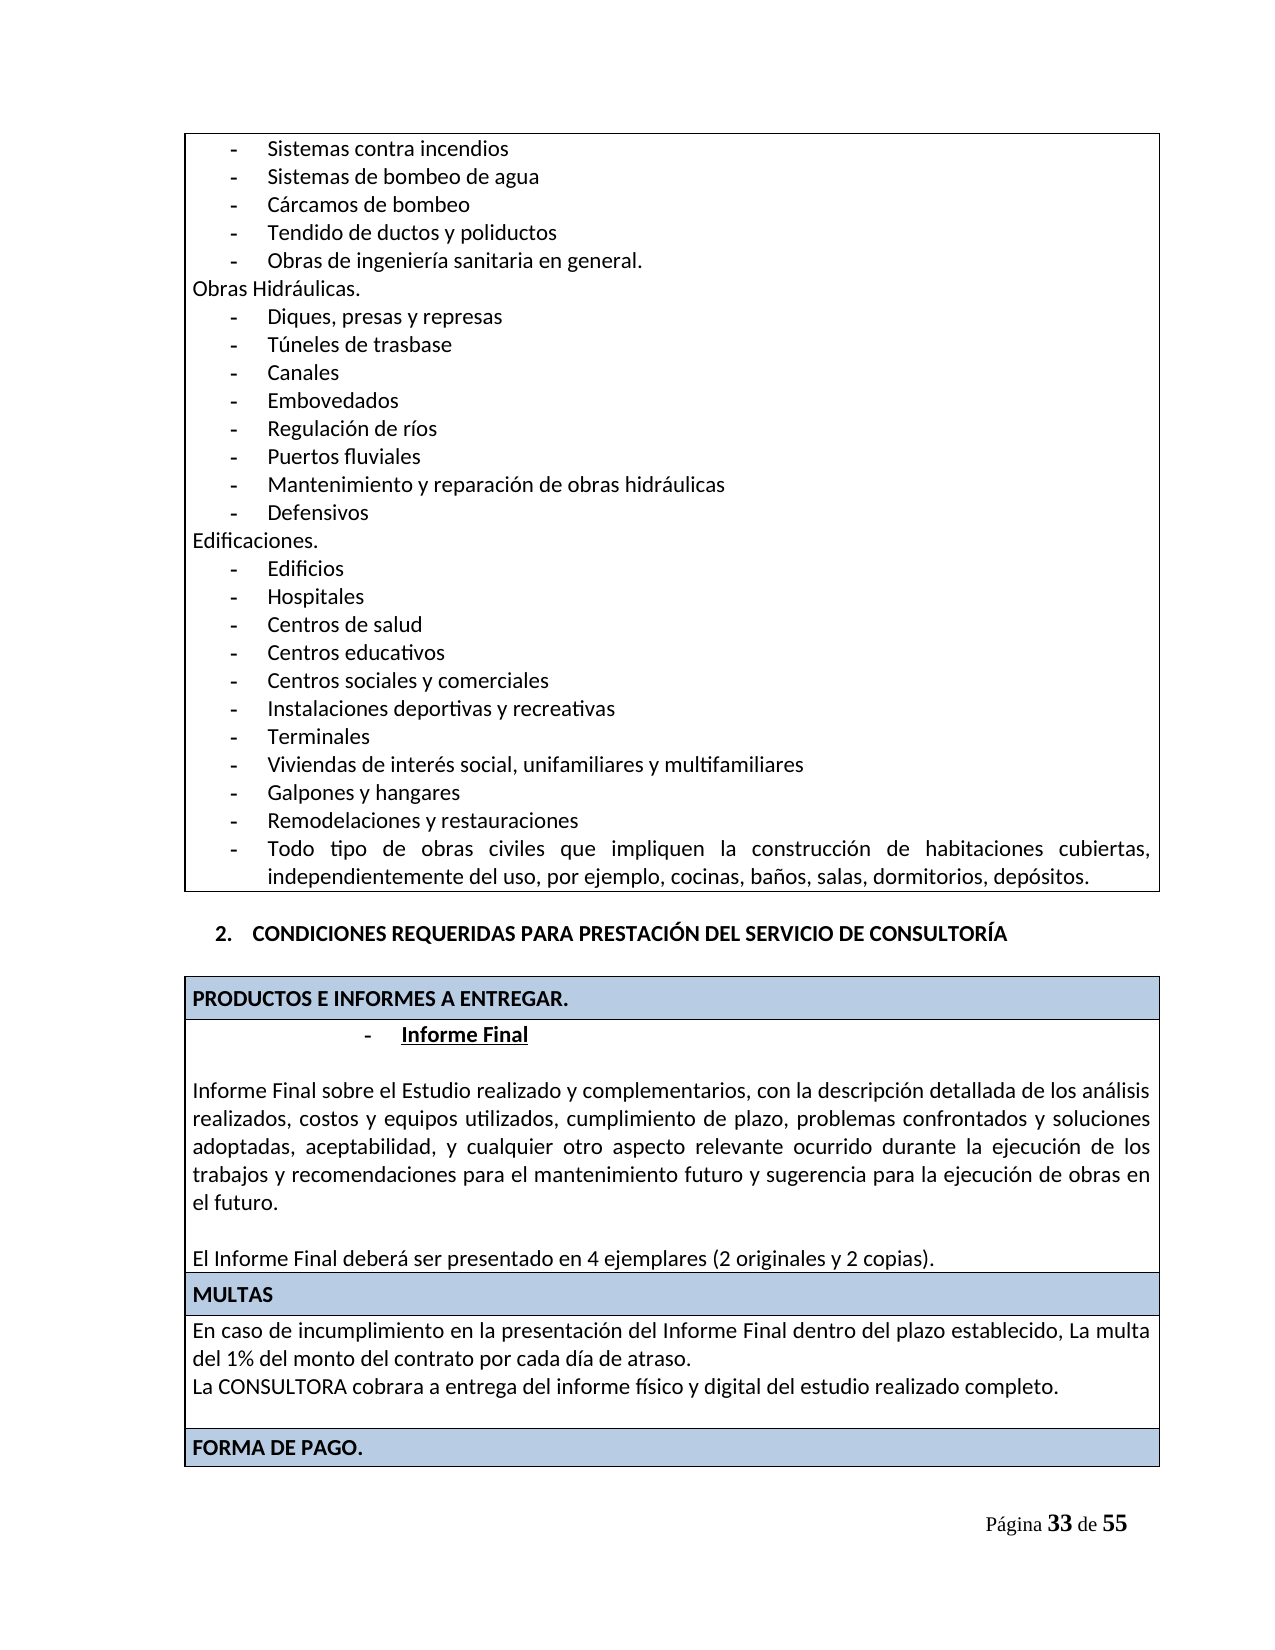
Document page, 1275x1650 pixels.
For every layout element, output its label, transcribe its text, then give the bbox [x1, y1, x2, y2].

table_header PRODUCTOS E INFORMES A ENTREGAR. [186, 977, 1159, 1019]
table_cell FORMA DE PAGO. [186, 1429, 1159, 1466]
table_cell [186, 134, 1159, 891]
table_cell En caso de incumplimiento en la presentación del Informe Final dentro del plazo establecido, La multa del 1% del monto del contrato por cada día de atraso. La CONSULTORA cobrara a entrega del informe físico y digital del estudio realizado completo. [186, 1316, 1159, 1428]
list CONDICIONES REQUERIDAS PARA PRESTACIÓN DEL SERVICIO DE CONSULTORÍA [215, 919, 1127, 948]
table_cell Informe Final Informe Final sobre el Estudio realizado y complementarios, con la descripción detallada de los análisis realizados, costos y equipos utilizados, cumplimiento de plazo, problemas confrontados y soluciones adoptadas, aceptabilidad, y cualquier otro aspecto relevante ocurrido durante la ejecución de los trabajos y recomendaciones para el mantenimiento futuro y sugerencia para la ejecución de obras en el futuro. El Informe Final deberá ser presentado en 4 ejemplares (2 originales y 2 copias). [186, 1020, 1159, 1272]
table_cell MULTAS [186, 1273, 1159, 1315]
